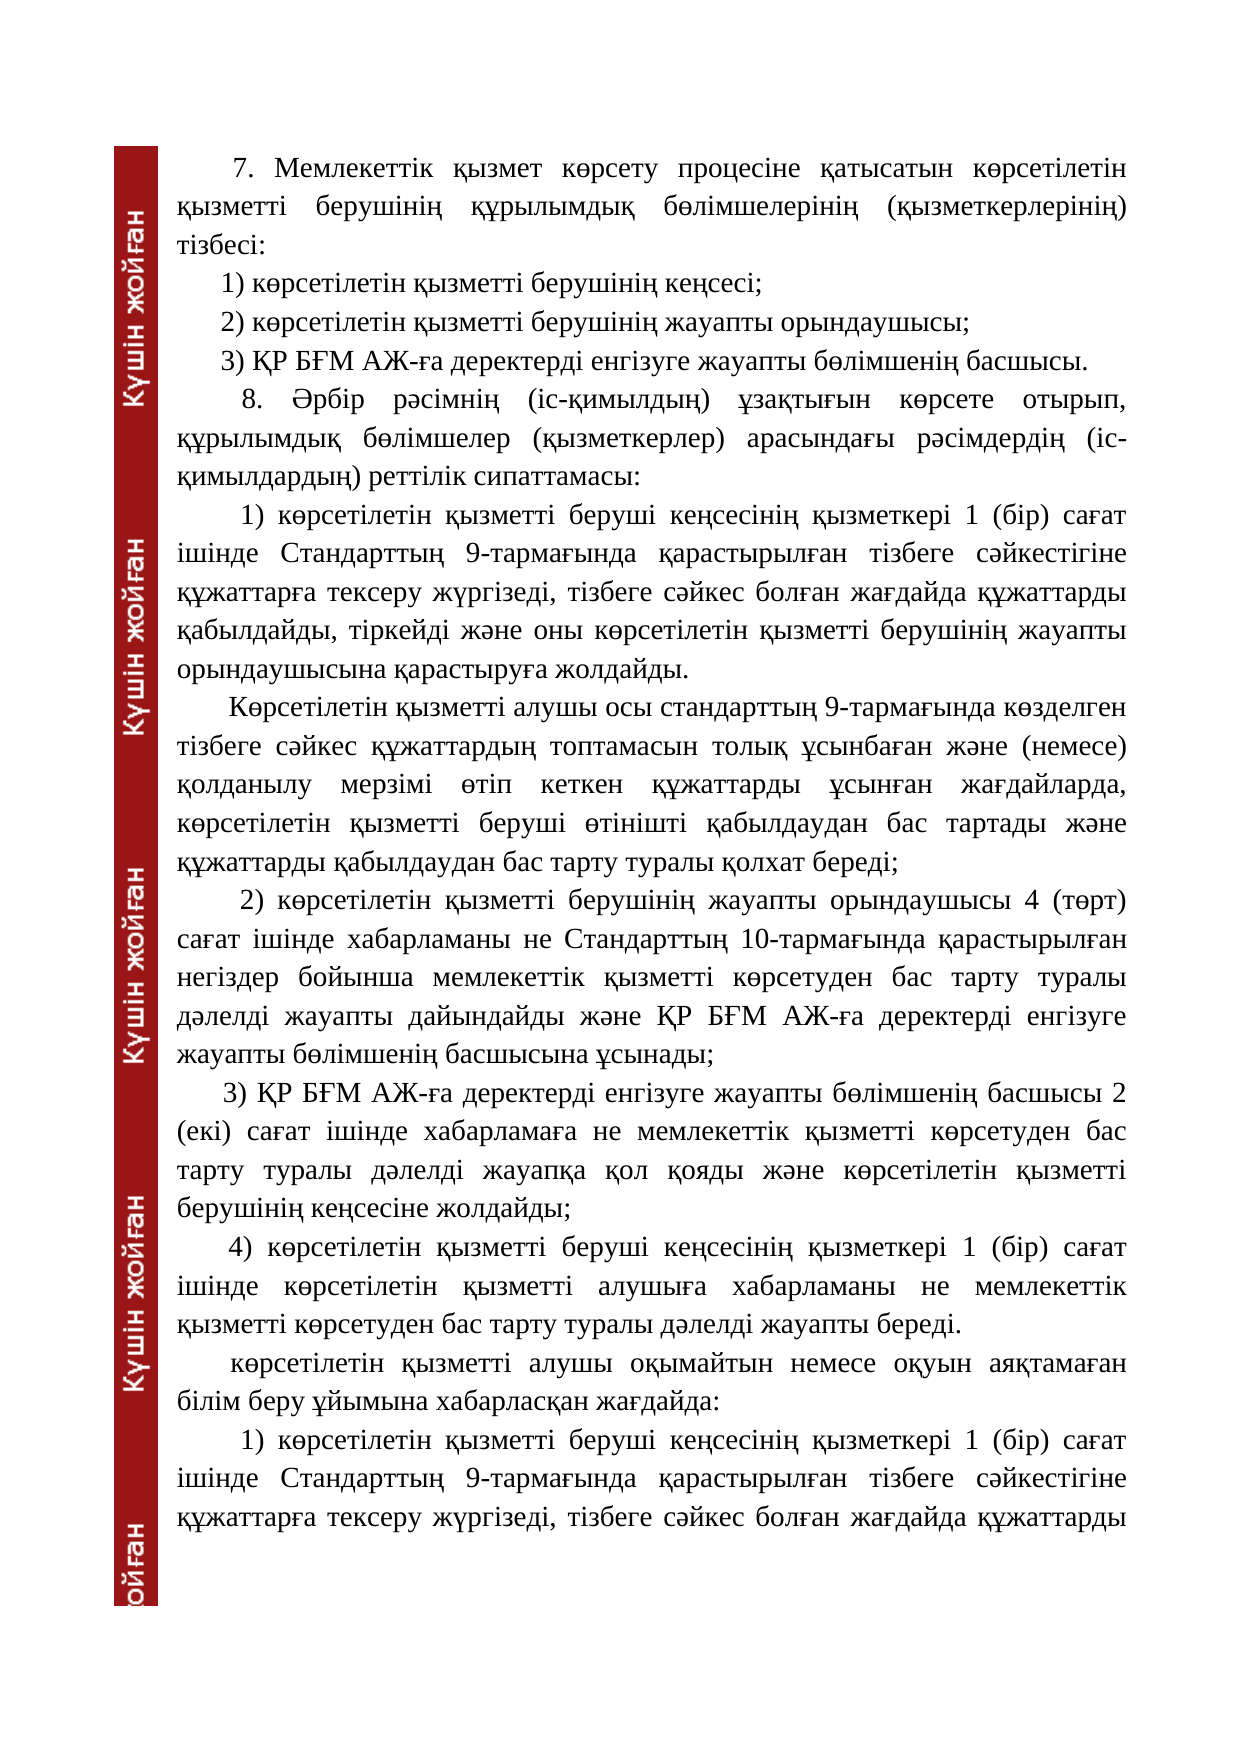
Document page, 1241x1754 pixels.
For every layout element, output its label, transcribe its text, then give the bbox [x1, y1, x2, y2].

picture [114, 299, 158, 304]
picture [114, 146, 158, 150]
picture [114, 376, 158, 381]
picture [114, 338, 158, 343]
text 2) көрсетілетін қызметті берушінің жауапты орындаушысы; [112, 304, 1128, 338]
picture [114, 1532, 158, 1606]
picture [114, 1224, 158, 1229]
picture [114, 261, 158, 266]
picture [114, 1070, 158, 1075]
text 2) көрсетілетін қызметті берушінің жауапты орындаушысы 4 (төрт) сағат ішінде хабарламаны не Стандарттың 10-тармағында қарастырылған негіздер бойынша мемлекеттік қызметті көрсетуден бас тарту туралы дәлелді жауапты дайындайды және ҚР БҒМ АЖ-ға деректерді енгізуге жауапты бөлімшенің басшысына ұсынады; [112, 882, 1128, 1070]
picture [114, 877, 158, 882]
picture [114, 1340, 158, 1345]
text Көрсетілетін қызметті алушы осы стандарттың 9-тармағында көзделген тізбеге сәйкес құжаттардың топтамасын толық ұсынбаған және (немесе) қолданылу мерзімі өтіп кеткен құжаттарды ұсынған жағдайларда, көрсетілетін қызметті беруші өтінішті қабылдаудан бас тартады және құжаттарды қабылдаудан бас тарту туралы қолхат береді; [112, 689, 1128, 877]
picture [114, 1417, 158, 1422]
picture [114, 684, 158, 689]
text көрсетілетін қызметті алушы оқымайтын немесе оқуын аяқтамаған білім беру ұйымына хабарласқан жағдайда: [112, 1345, 1128, 1417]
text 3) ҚР БҒМ АЖ-ға деректерді енгізуге жауапты бөлімшенің басшысы. [112, 343, 1128, 376]
text 1) көрсетілетін қызметті берушінің кеңсесі; [112, 266, 1128, 299]
text 8. Әрбір рәсімнің (іс-қимылдың) ұзақтығын көрсете отырып, құрылымдық бөлімшелер (қызметкерлер) арасындағы рәсімдердің (іс-қимылдардың) реттілік сипаттамасы: [112, 381, 1128, 492]
text 4) көрсетілетін қызметті беруші кеңсесінің қызметкері 1 (бір) сағат ішінде көрсетілетін қызметті алушыға хабарламаны не мемлекеттік қызметті көрсетуден бас тарту туралы дәлелді жауапты береді. [112, 1229, 1128, 1340]
picture [114, 492, 158, 497]
text 3) ҚР БҒМ АЖ-ға деректерді енгізуге жауапты бөлімшенің басшысы 2 (екі) сағат ішінде хабарламаға не мемлекеттік қызметті көрсетуден бас тарту туралы дәлелді жауапқа қол қояды және көрсетілетін қызметті берушінің кеңсесіне жолдайды; [112, 1075, 1128, 1224]
text 7. Мемлекеттік қызмет көрсету процесіне қатысатын көрсетілетін қызметті берушінің құрылымдық бөлімшелерінің (қызметкерлерінің) тізбесі: [112, 150, 1128, 261]
